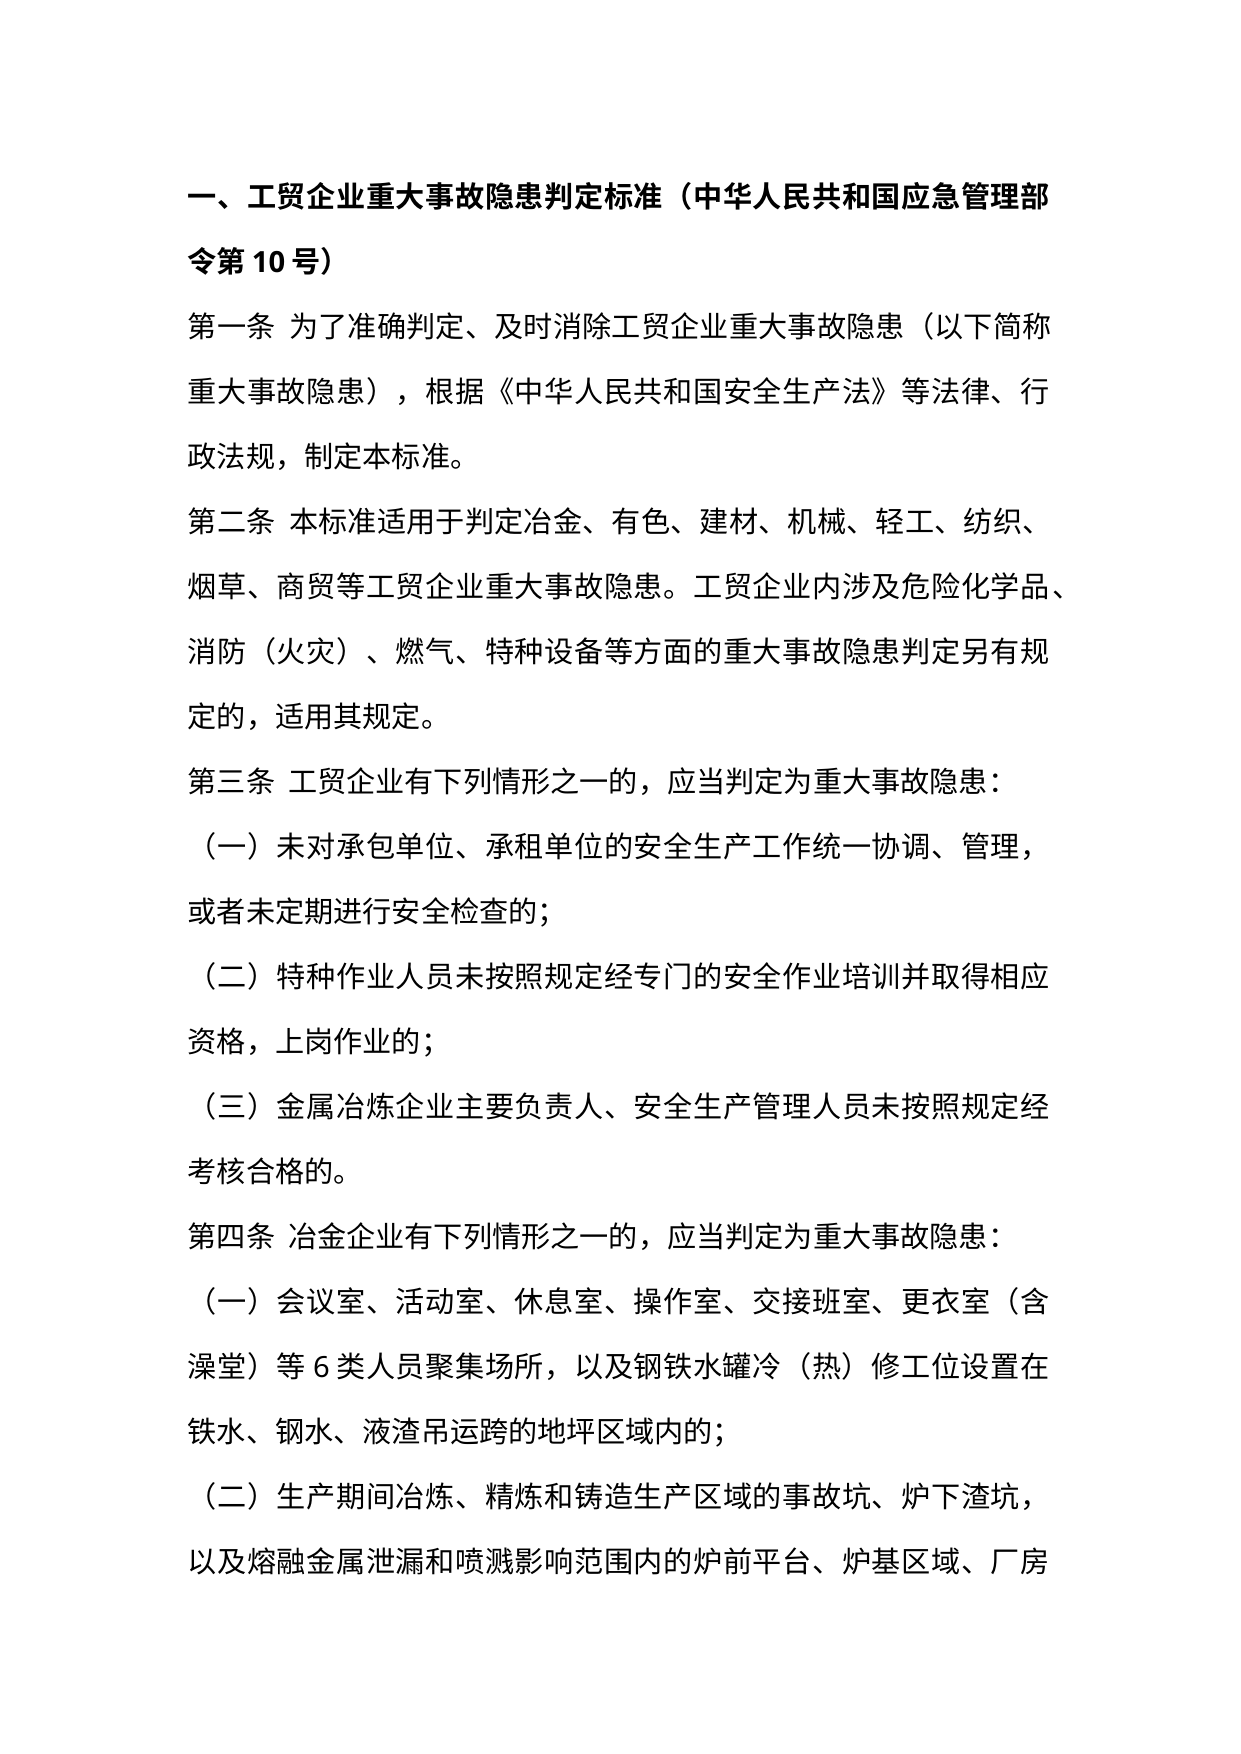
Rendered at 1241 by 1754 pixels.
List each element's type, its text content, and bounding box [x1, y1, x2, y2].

text 一、工贸企业重大事故隐患判定标准（中华人民共和国应急管理部令第10号） [187, 162, 1053, 292]
text 第四条 冶金企业有下列情形之一的，应当判定为重大事故隐患： [187, 1202, 1053, 1267]
text （一）会议室、活动室、休息室、操作室、交接班室、更衣室（含澡堂）等6类人员聚集场所，以及钢铁水罐冷（热）修工位设置在铁水、钢水、液渣吊运跨的地坪区域内的； [187, 1267, 1053, 1462]
text （二）特种作业人员未按照规定经专门的安全作业培训并取得相应资格，上岗作业的； [187, 942, 1053, 1072]
text 第三条 工贸企业有下列情形之一的，应当判定为重大事故隐患： [187, 747, 1053, 812]
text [187, 1462, 1053, 1592]
text 第二条 本标准适用于判定冶金、有色、建材、机械、轻工、纺织、烟草、商贸等工贸企业重大事故隐患。工贸企业内涉及危险化学品、消防（火灾）、燃气、特种设备等方面的重大事故隐患判定另有规定的，适用其规定。 [187, 487, 1053, 747]
text （一）未对承包单位、承租单位的安全生产工作统一协调、管理，或者未定期进行安全检查的； [187, 812, 1053, 942]
text 第一条 为了准确判定、及时消除工贸企业重大事故隐患（以下简称重大事故隐患），根据《中华人民共和国安全生产法》等法律、行政法规，制定本标准。 [187, 292, 1053, 487]
text （三）金属冶炼企业主要负责人、安全生产管理人员未按照规定经考核合格的。 [187, 1072, 1053, 1202]
